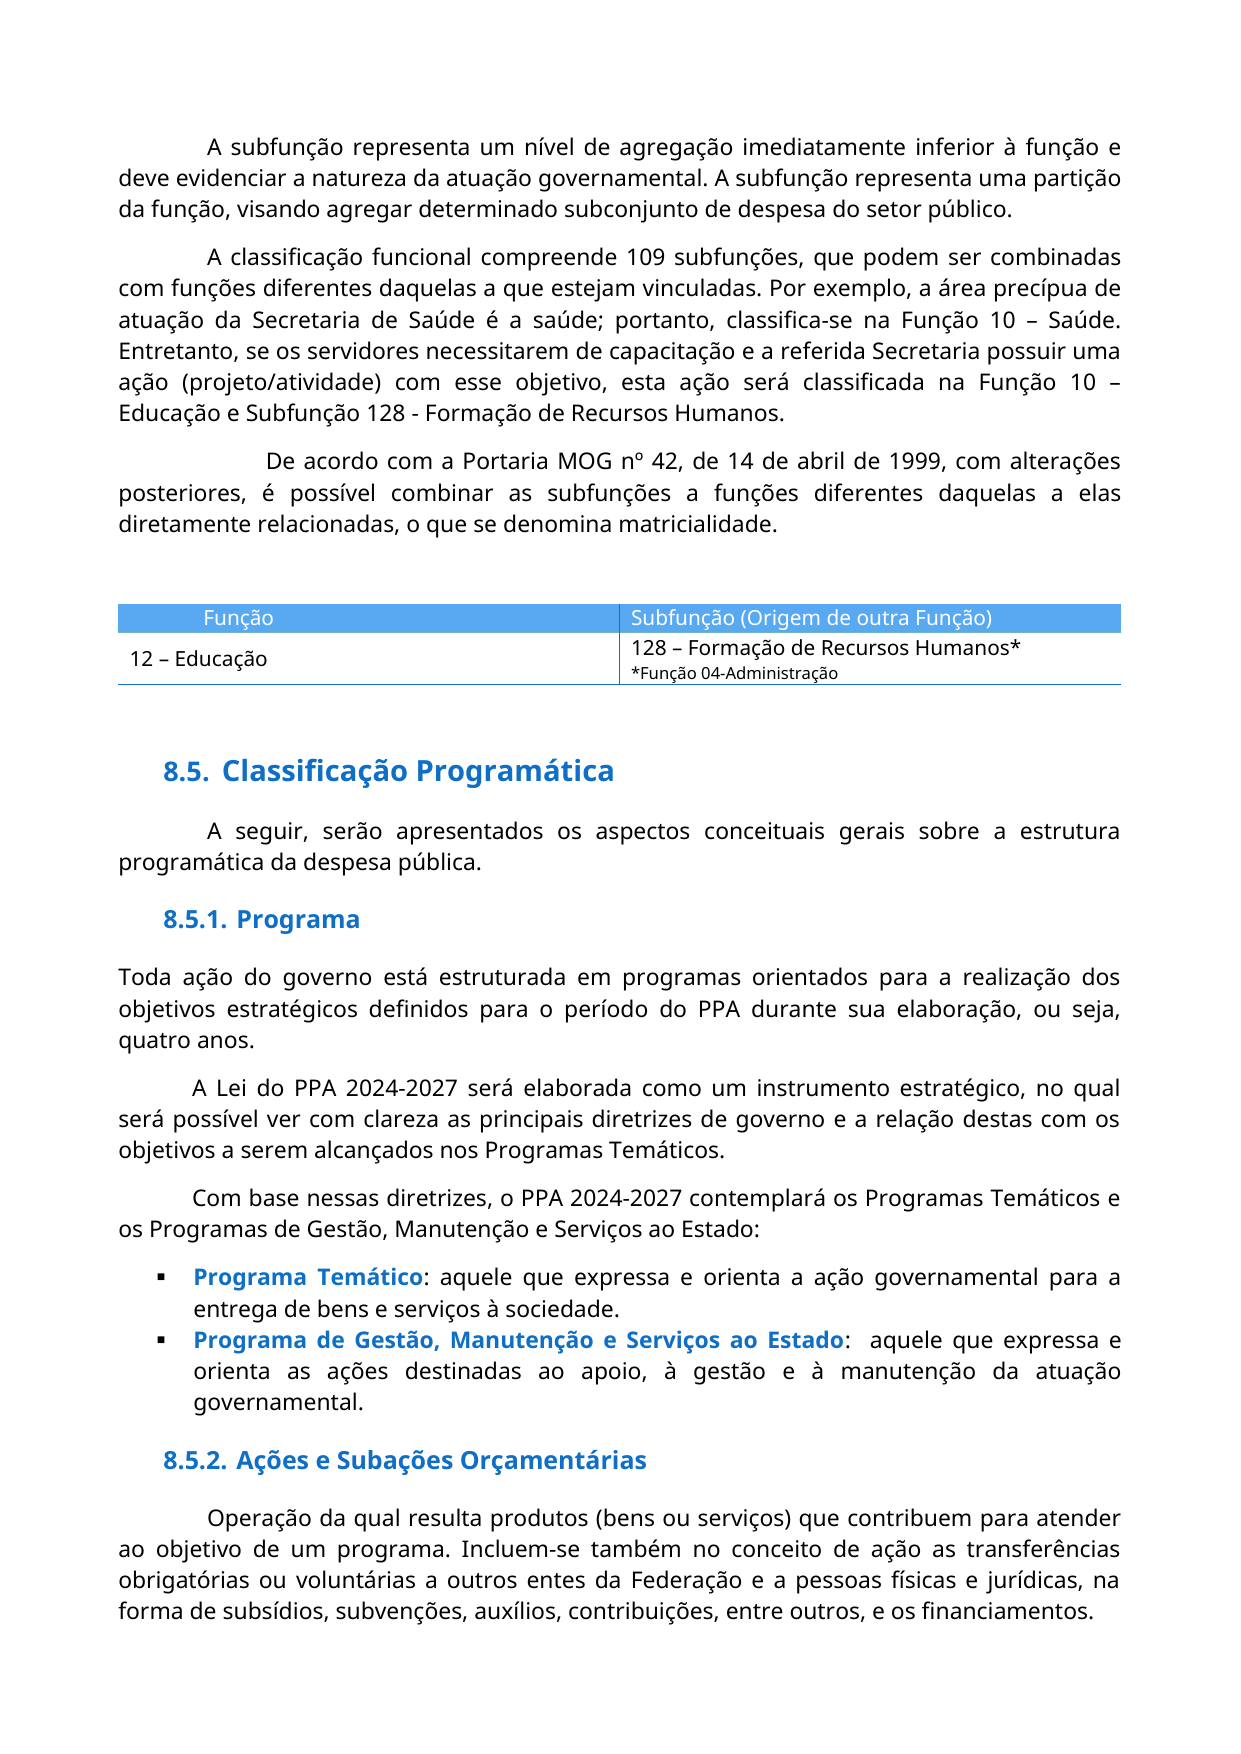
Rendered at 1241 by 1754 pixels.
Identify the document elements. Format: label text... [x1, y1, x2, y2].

list Programa Temático: aquele que expressa e orienta a ação governamental para a entrega de bens e serviços à sociedade. [156, 1261, 1122, 1324]
table_cell 12 – Educação [118, 633, 619, 684]
table_header Função [118, 604, 619, 632]
text A seguir, serão apresentados os aspectos conceituais gerais sobre a estrutura programática da despesa pública. [118, 815, 1122, 877]
table_cell 128 – Formação de Recursos Humanos* *Função 04-Administração [620, 633, 1121, 684]
list Programa de Gestão, Manutenção e Serviços ao Estado: aquele que expressa e orienta as ações destinadas ao apoio, à gestão e à manutenção da atuação governamental. [156, 1324, 1122, 1417]
text De acordo com a Portaria MOG nº 42, de 14 de abril de 1999, com alterações posteriores, é possível combinar as subfunções a funções diferentes daquelas a elas diretamente relacionadas, o que se denomina matricialidade. [118, 445, 1122, 539]
text Classificação Programática [118, 750, 1122, 790]
text Com base nessas diretrizes, o PPA 2024-2027 contemplará os Programas Temáticos e os Programas de Gestão, Manutenção e Serviços ao Estado: [118, 1182, 1122, 1244]
text A classificação funcional compreende 109 subfunções, que podem ser combinadas com funções diferentes daquelas a que estejam vinculadas. Por exemplo, a área precípua de atuação da Secretaria de Saúde é a saúde; portanto, classifica-se na Função 10 – Saúde. Entretanto, se os servidores necessitarem de capacitação e a referida Secretaria possuir uma ação (projeto/atividade) com esse objetivo, esta ação será classificada na Função 10 – Educação e Subfunção 128 - Formação de Recursos Humanos. [118, 241, 1122, 428]
text A subfunção representa um nível de agregação imediatamente inferior à função e deve evidenciar a natureza da atuação governamental. A subfunção representa uma partição da função, visando agregar determinado subconjunto de despesa do setor público. [118, 131, 1122, 224]
text Ações e Subações Orçamentárias [118, 1442, 1122, 1477]
text Operação da qual resulta produtos (bens ou serviços) que contribuem para atender ao objetivo de um programa. Incluem-se também no conceito de ação as transferências obrigatórias ou voluntárias a outros entes da Federação e a pessoas físicas e jurídicas, na forma de subsídios, subvenções, auxílios, contribuições, entre outros, e os financiamentos. [118, 1502, 1122, 1627]
table_header Subfunção (Origem de outra Função) [620, 604, 1121, 632]
text Toda ação do governo está estruturada em programas orientados para a realização dos objetivos estratégicos definidos para o período do PPA durante sua elaboração, ou seja, quatro anos. [118, 961, 1122, 1055]
text A Lei do PPA 2024-2027 será elaborada como um instrumento estratégico, no qual será possível ver com clareza as principais diretrizes de governo e a relação destas com os objetivos a serem alcançados nos Programas Temáticos. [118, 1072, 1122, 1165]
text Programa [118, 902, 1122, 936]
